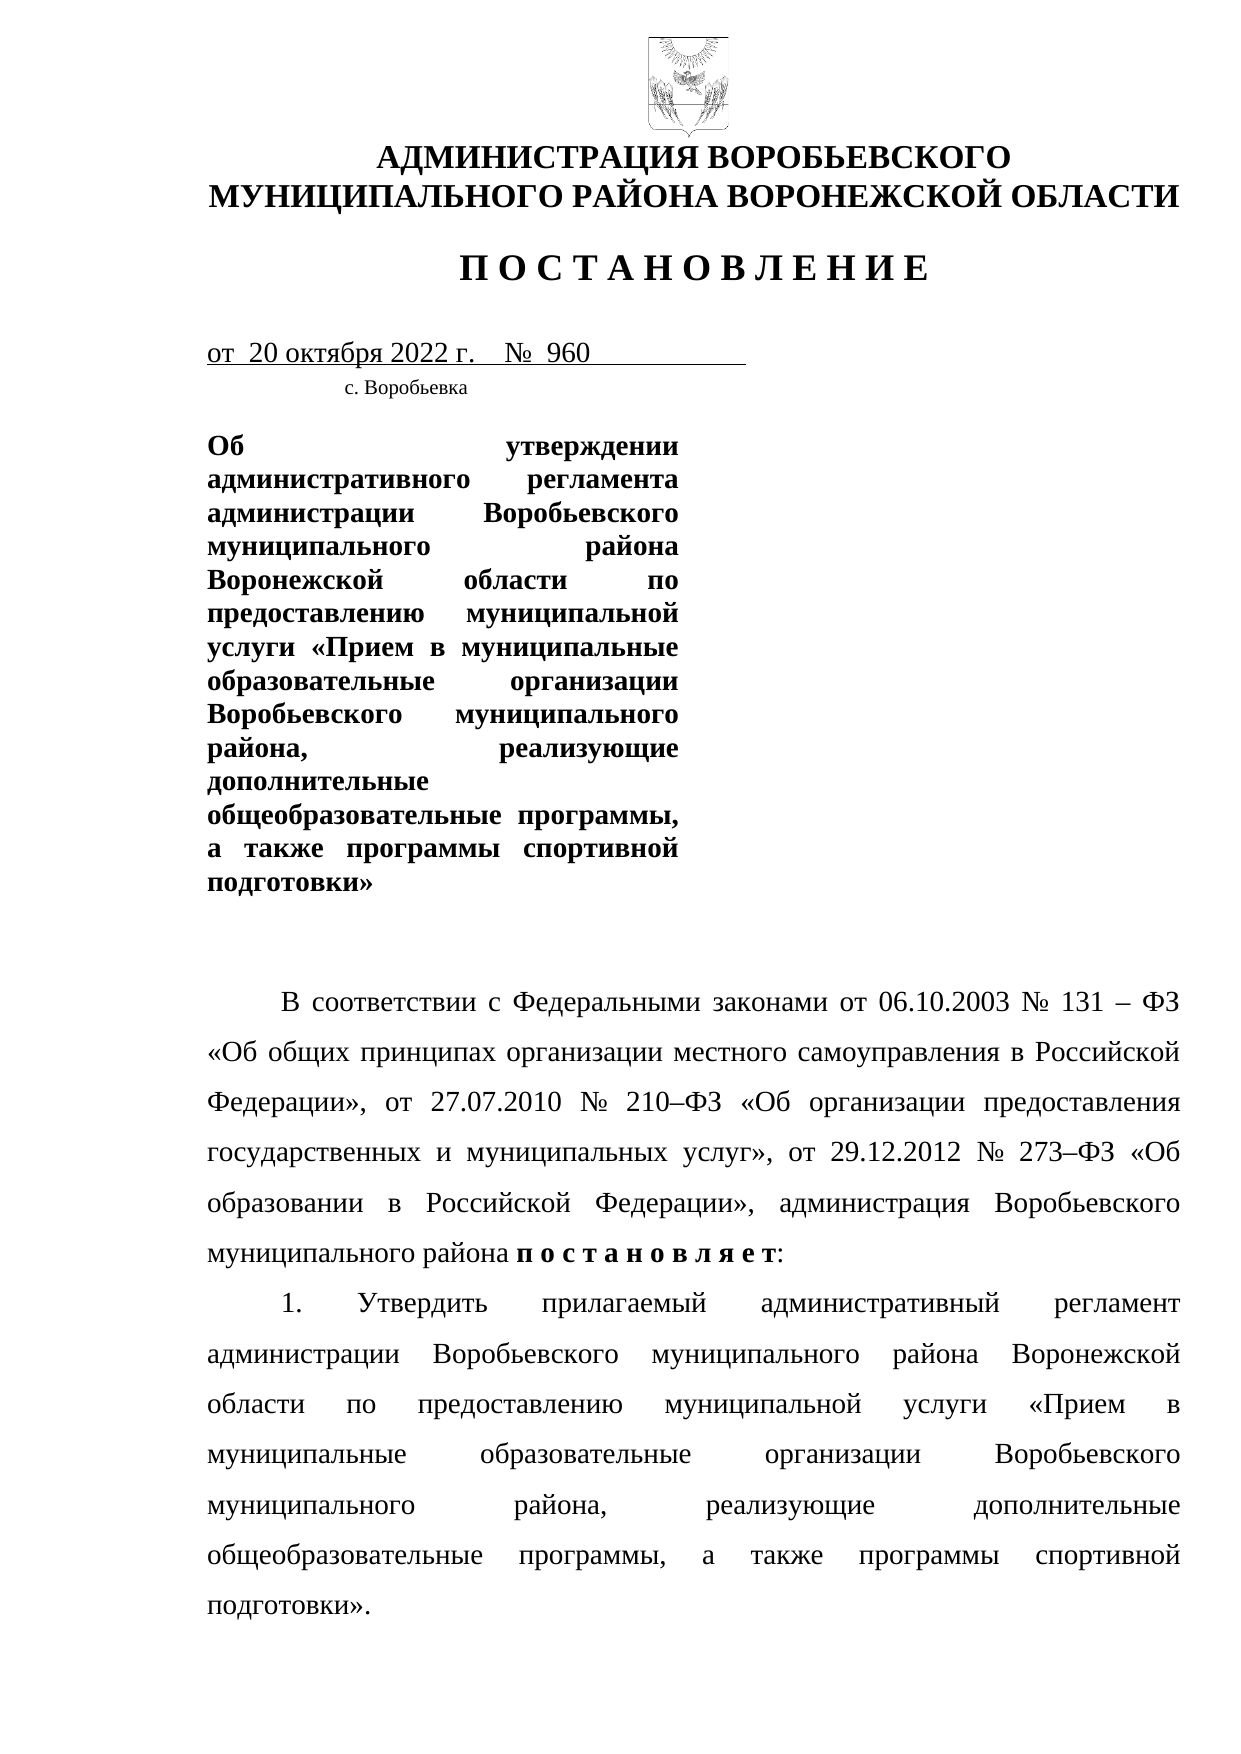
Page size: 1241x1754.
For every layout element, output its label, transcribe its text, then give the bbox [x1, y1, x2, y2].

text Об утверждении административного регламента администрации Воробьевского муниципального района Воронежской области по предоставлению муниципальной услуги «Прием в муниципальные образовательные организации Воробьевского муниципального района, реализующие дополнительные общеобразовательные программы, а также программы спортивной подготовки» [207, 428, 679, 897]
picture [648, 37, 729, 138]
text АДМИНИСТРАЦИЯ ВОРОБЬЕВСКОГО [207, 118, 1181, 176]
title МУНИЦИПАЛЬНОГО РАЙОНА ВОРОНЕЖСКОЙ ОБЛАСТИ [207, 176, 1181, 214]
text от 20 октября 2022 г. № 960 [207, 335, 1181, 368]
text П О С Т А Н О В Л Е Н И Е [207, 246, 1181, 289]
text с. Воробьевка [207, 375, 1181, 399]
text 1. Утвердить прилагаемый административный регламент администрации Воробьевского муниципального района Воронежской области по предоставлению муниципальной услуги «Прием в муниципальные образовательные организации Воробьевского муниципального района, реализующие дополнительные общеобразовательные программы, а также программы спортивной подготовки». [207, 1286, 1181, 1621]
text В соответствии с Федеральными законами от 06.10.2003 № 131 – ФЗ «Об общих принципах организации местного самоуправления в Российской Федерации», от 27.07.2010 № 210–ФЗ «Об организации предоставления государственных и муниципальных услуг», от 29.12.2012 № 273–ФЗ «Об образовании в Российской Федерации», администрация Воробьевского муниципального района п о с т а н о в л я е т: [207, 984, 1181, 1269]
